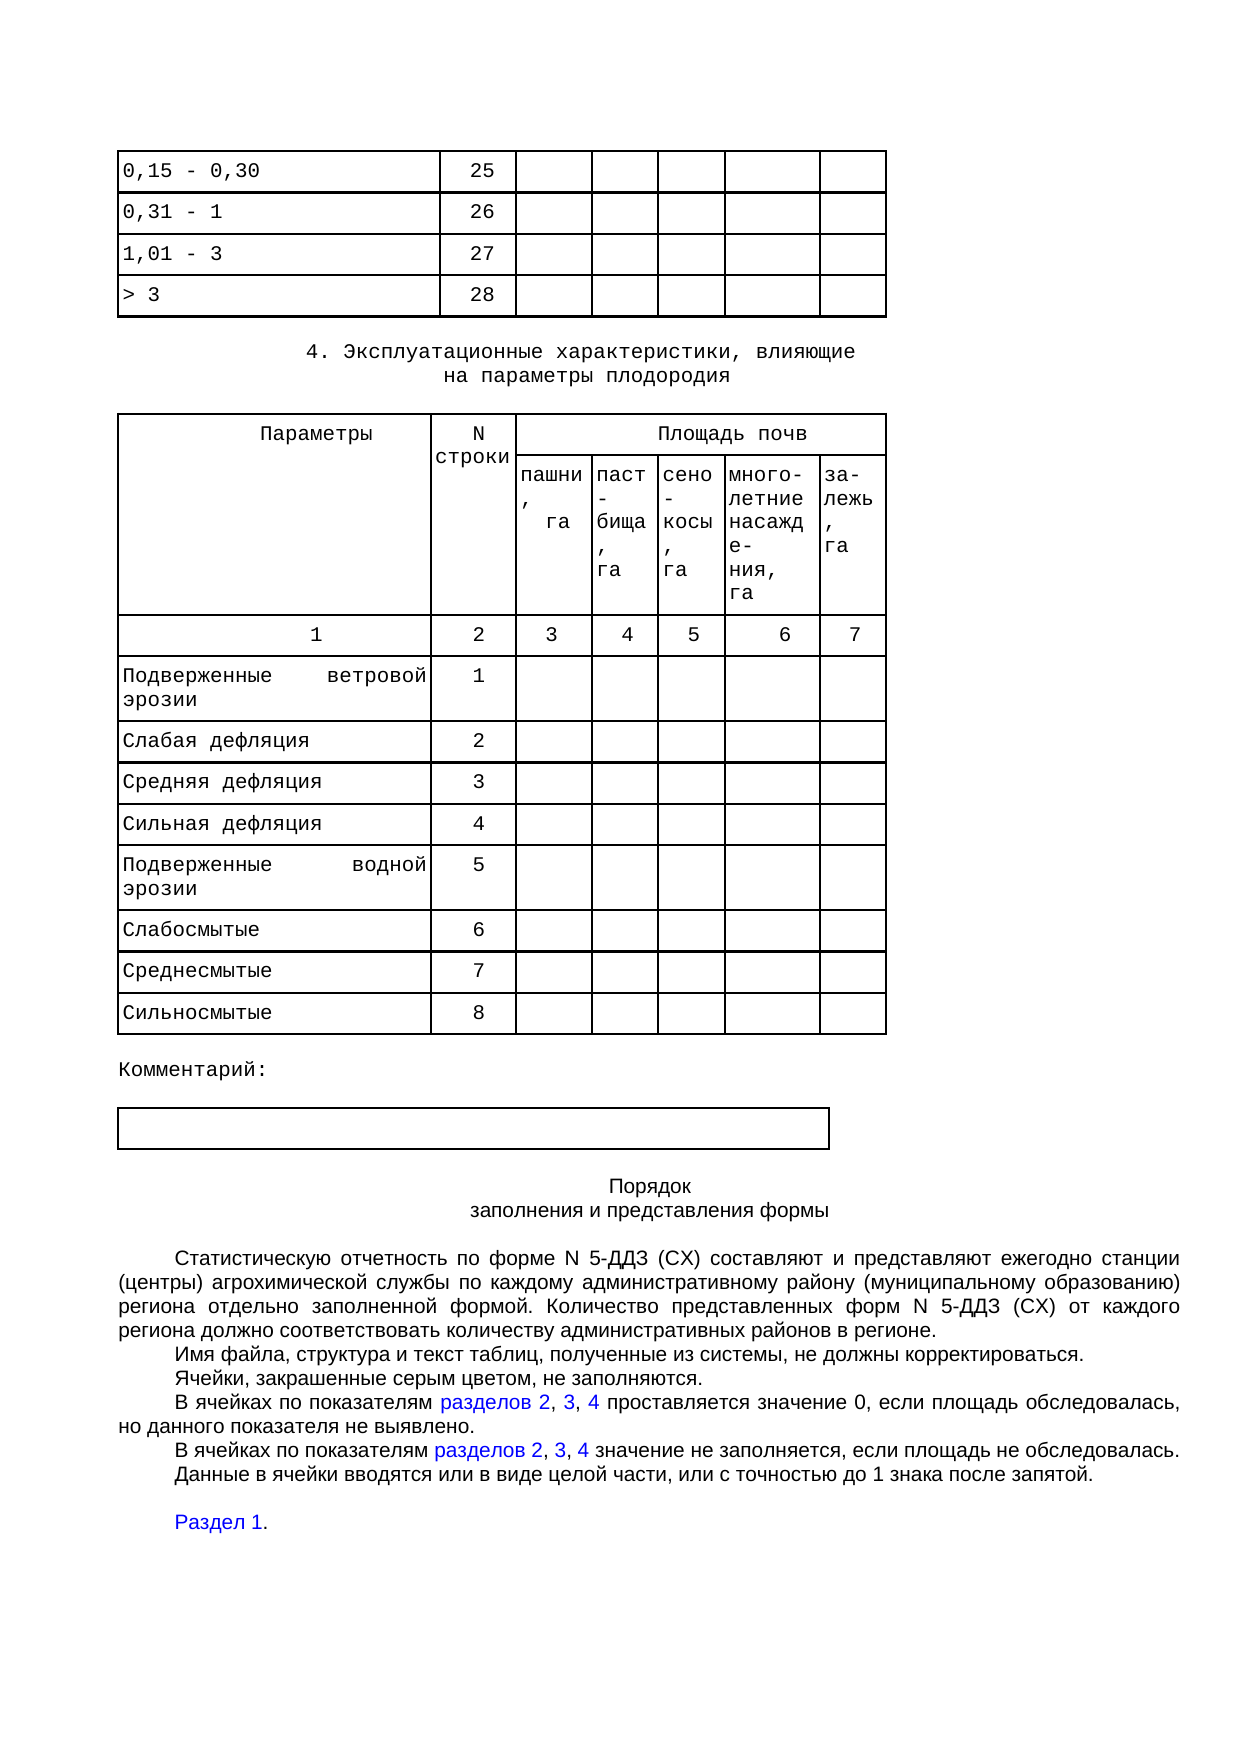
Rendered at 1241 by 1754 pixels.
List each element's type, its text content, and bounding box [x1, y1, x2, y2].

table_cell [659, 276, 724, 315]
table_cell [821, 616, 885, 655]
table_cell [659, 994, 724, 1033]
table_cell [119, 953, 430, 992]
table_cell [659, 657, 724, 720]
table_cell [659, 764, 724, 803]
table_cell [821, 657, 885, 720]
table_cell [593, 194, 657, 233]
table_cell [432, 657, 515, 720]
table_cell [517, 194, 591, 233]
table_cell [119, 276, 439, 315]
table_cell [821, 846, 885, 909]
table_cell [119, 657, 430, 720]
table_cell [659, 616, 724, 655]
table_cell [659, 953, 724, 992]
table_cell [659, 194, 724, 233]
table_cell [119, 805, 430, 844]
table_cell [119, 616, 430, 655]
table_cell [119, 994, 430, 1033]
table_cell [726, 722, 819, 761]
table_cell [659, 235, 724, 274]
text Ячейки, закрашенные серым цветом, не заполняются. [118, 1366, 1181, 1390]
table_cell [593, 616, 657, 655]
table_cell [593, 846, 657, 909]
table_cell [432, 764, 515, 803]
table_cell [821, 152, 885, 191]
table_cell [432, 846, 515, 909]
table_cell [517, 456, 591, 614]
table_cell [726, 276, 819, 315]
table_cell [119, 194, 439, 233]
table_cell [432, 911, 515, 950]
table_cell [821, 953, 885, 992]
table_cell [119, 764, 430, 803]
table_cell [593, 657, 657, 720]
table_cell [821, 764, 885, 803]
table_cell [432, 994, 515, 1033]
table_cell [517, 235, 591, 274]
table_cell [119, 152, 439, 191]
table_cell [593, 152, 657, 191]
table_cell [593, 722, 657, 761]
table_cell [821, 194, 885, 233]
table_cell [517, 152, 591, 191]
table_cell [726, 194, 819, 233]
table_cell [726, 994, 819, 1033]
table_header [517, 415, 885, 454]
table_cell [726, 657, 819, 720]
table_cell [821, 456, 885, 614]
text на параметры плодородия [118, 365, 1181, 389]
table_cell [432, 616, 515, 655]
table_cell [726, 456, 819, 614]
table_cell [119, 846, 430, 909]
text Статистическую отчетность по форме N 5-ДДЗ (СХ) составляют и представляют ежегодно станции (центры) агрохимической службы по каждому административному району (муниципальному образованию) региона отдельно заполненной формой. Количество представленных форм N 5-ДДЗ (СХ) от каждого региона должно соответствовать количеству административных районов в регионе. [118, 1246, 1181, 1342]
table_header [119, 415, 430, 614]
text заполнения и представления формы [118, 1198, 1181, 1222]
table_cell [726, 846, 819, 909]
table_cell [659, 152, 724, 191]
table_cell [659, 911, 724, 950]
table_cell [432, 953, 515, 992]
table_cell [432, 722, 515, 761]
text В ячейках по показателям разделов 2, 3, 4 проставляется значение 0, если площадь обследовалась, но данного показателя не выявлено. [118, 1390, 1181, 1438]
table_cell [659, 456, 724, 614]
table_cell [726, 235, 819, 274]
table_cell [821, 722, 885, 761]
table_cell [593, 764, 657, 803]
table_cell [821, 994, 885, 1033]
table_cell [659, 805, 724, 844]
text В ячейках по показателям разделов 2, 3, 4 значение не заполняется, если площадь не обследовалась. [118, 1438, 1181, 1462]
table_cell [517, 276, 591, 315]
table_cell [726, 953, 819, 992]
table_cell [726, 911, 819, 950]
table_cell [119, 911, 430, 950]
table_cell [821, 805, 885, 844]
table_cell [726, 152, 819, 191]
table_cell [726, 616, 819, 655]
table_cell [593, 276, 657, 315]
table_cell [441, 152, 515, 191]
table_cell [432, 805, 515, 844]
text Порядок [118, 1174, 1181, 1198]
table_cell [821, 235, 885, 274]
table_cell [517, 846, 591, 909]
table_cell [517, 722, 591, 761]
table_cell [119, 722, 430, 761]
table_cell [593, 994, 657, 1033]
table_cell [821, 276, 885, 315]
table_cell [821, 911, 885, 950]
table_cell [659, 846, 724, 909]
text Имя файла, структура и текст таблиц, полученные из системы, не должны корректироваться. [118, 1342, 1181, 1366]
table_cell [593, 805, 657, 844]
text Комментарий: [118, 1059, 1181, 1083]
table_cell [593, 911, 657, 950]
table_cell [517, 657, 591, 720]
text Раздел 1. [118, 1509, 1181, 1533]
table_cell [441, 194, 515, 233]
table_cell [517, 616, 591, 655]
text Данные в ячейки вводятся или в виде целой части, или с точностью до 1 знака после запятой. [118, 1462, 1181, 1486]
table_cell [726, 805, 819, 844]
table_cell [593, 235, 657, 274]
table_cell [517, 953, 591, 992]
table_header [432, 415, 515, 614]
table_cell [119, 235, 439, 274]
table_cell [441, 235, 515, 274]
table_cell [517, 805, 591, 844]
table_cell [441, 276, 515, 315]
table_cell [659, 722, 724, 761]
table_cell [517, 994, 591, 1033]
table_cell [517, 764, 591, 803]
text 4. Эксплуатационные характеристики, влияющие [118, 341, 1181, 365]
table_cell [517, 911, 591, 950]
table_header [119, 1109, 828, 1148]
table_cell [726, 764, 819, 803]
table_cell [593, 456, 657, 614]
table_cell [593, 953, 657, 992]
